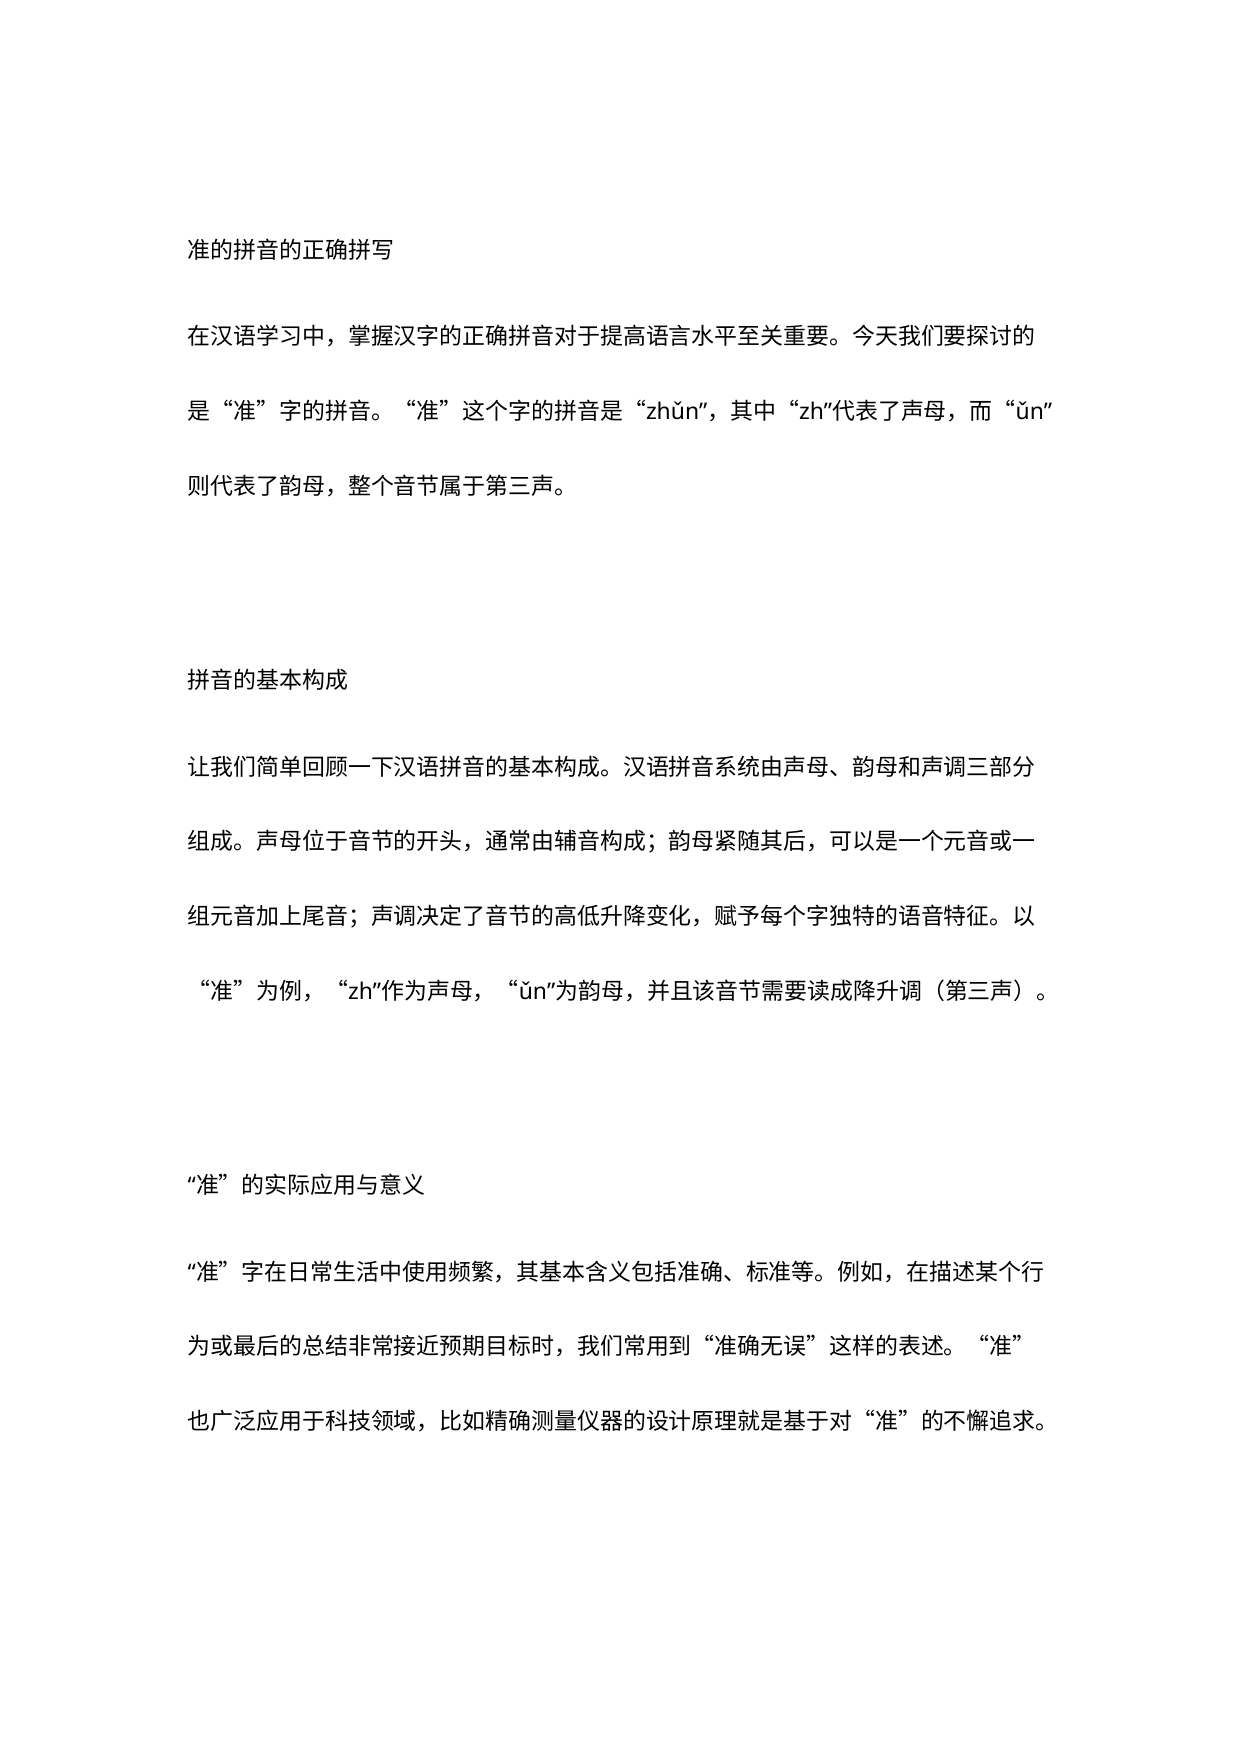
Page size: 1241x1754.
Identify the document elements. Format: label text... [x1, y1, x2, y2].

text 让我们简单回顾一下汉语拼音的基本构成。汉语拼音系统由声母、韵母和声调三部分组成。声母位于音节的开头，通常由辅音构成；韵母紧随其后，可以是一个元音或一组元音加上尾音；声调决定了音节的高低升降变化，赋予每个字独特的语音特征。以“准”为例，“zh”作为声母，“ǔn”为韵母，并且该音节需要读成降升调（第三声）。 [187, 733, 1053, 1022]
text 拼音的基本构成 [187, 646, 1053, 711]
text “准”的实际应用与意义 [187, 1151, 1053, 1216]
text 在汉语学习中，掌握汉字的正确拼音对于提高语言水平至关重要。今天我们要探讨的是“准”字的拼音。“准”这个字的拼音是“zhǔn”，其中“zh”代表了声母，而“ǔn”则代表了韵母，整个音节属于第三声。 [187, 302, 1053, 517]
text “准”字在日常生活中使用频繁，其基本含义包括准确、标准等。例如，在描述某个行为或最后的总结非常接近预期目标时，我们常用到“准确无误”这样的表述。“准”也广泛应用于科技领域，比如精确测量仪器的设计原理就是基于对“准”的不懈追求。 [187, 1238, 1053, 1452]
text 准的拼音的正确拼写 [187, 216, 1053, 281]
